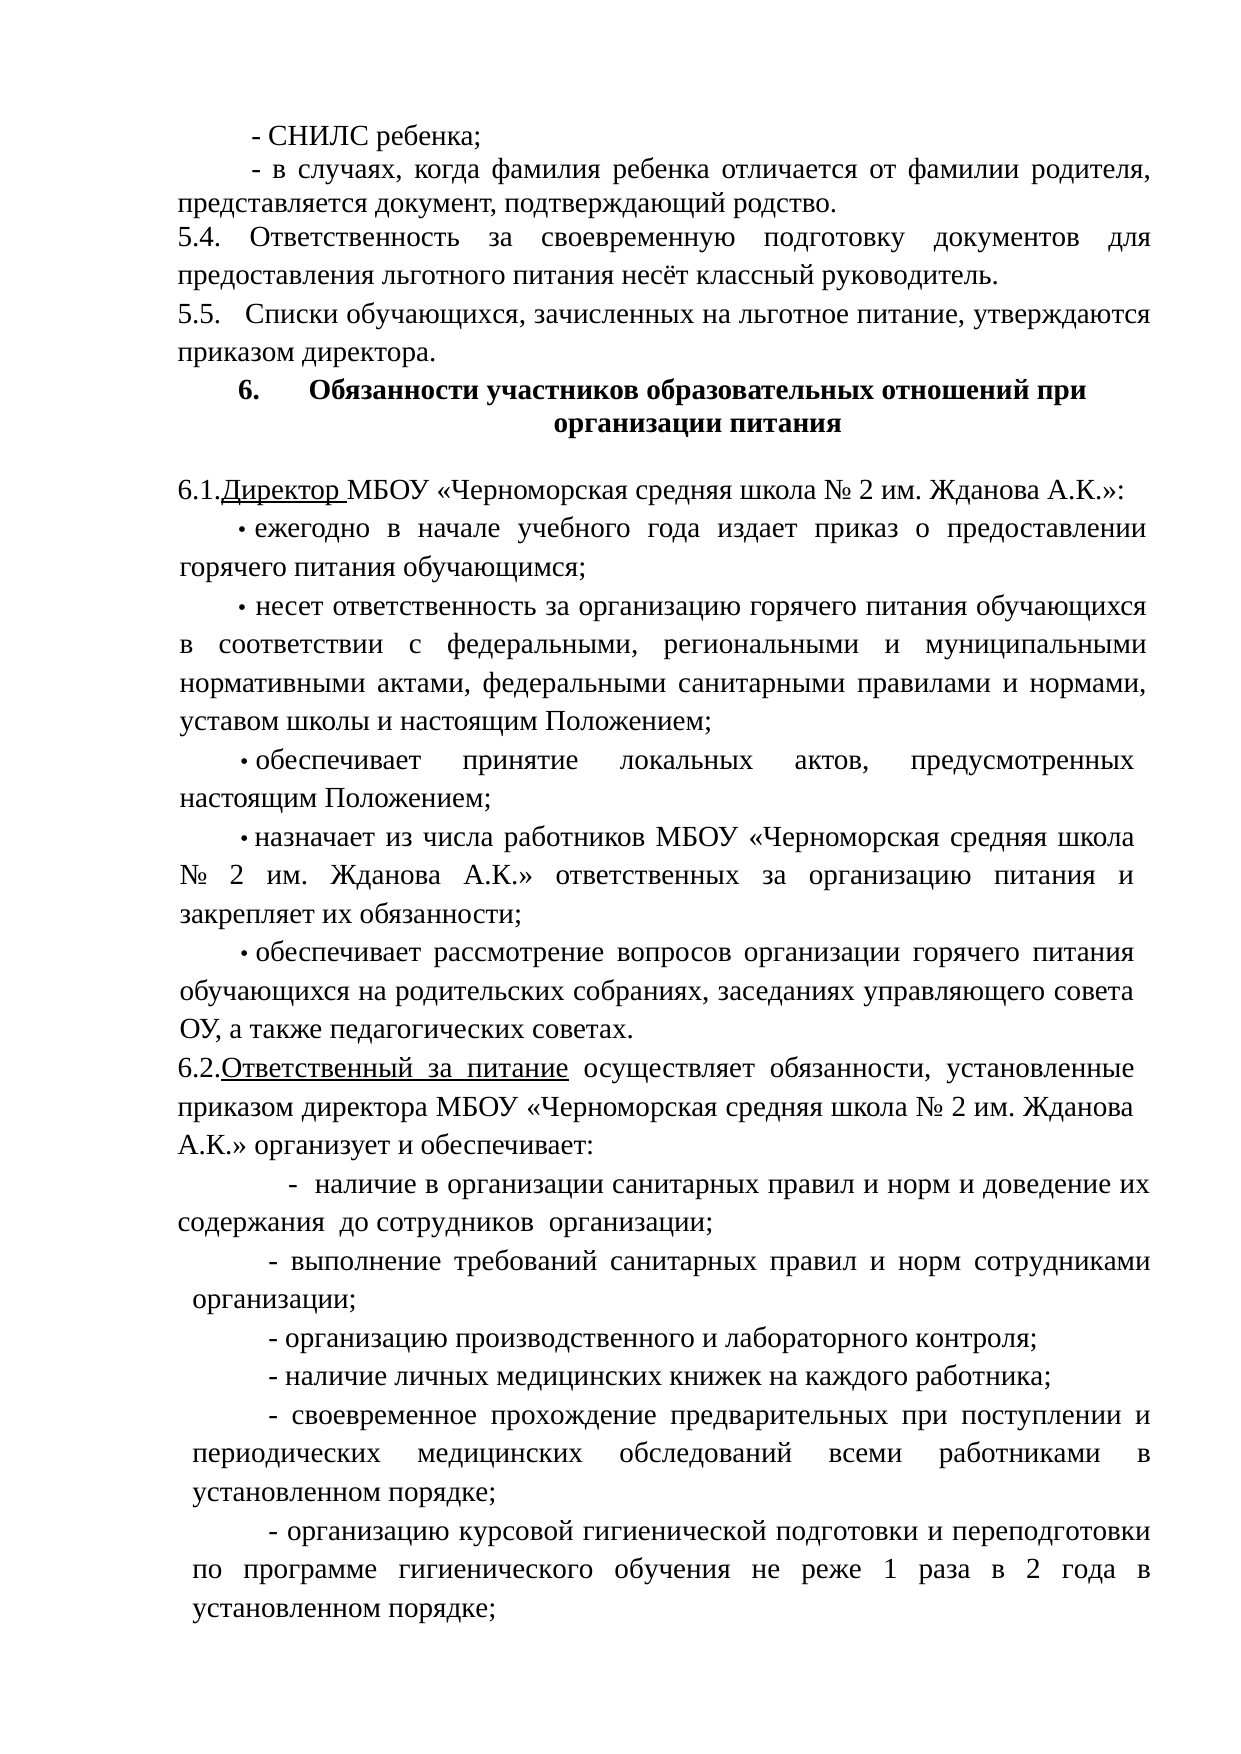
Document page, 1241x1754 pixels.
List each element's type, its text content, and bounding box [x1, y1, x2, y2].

text 6.1.Директор МБОУ «Черноморская средняя школа № 2 им. Жданова А.К.»: [177, 472, 1152, 506]
list несет ответственность за организацию горячего питания обучающихся в соответствии с федеральными, региональными и муниципальными нормативными актами, федеральными санитарными правилами и нормами, уставом школы и настоящим Положением; [179, 588, 1147, 737]
list обеспечивает рассмотрение вопросов организации горячего питания обучающихся на родительских собраниях, заседаниях управляющего совета ОУ, а также педагогических советах. [179, 934, 1135, 1045]
list назначает из числа работников МБОУ «Черноморская средняя школа № 2 им. Жданова А.К.» ответственных за организацию питания и закрепляет их обязанности; [179, 819, 1135, 929]
text - наличие личных медицинских книжек на каждого работника; [192, 1358, 1152, 1392]
list обеспечивает принятие локальных актов, предусмотренных настоящим Положением; [179, 742, 1135, 814]
text - организацию курсовой гигиенической подготовки и переподготовки по программе гигиенического обучения не реже 1 раза в 2 года в установленном порядке; [192, 1513, 1152, 1623]
text - организацию производственного и лабораторного контроля; [192, 1320, 1152, 1353]
text - в случаях, когда фамилия ребенка отличается от фамилии родителя, представляется документ, подтверждающий родство. [177, 152, 1152, 219]
text 5.4. Ответственность за своевременную подготовку документов для предоставления льготного питания несёт классный руководитель. [177, 219, 1152, 291]
list ежегодно в начале учебного года издает приказ о предоставлении горячего питания обучающимся; [179, 511, 1147, 583]
list Обязанности участников образовательных отношений при организации питания [177, 373, 1147, 439]
text 5.5. Списки обучающихся, зачисленных на льготное питание, утверждаются приказом директора. [177, 296, 1152, 368]
text - СНИЛС ребенка; [177, 118, 1152, 152]
text - наличие в организации санитарных правил и норм и доведение их содержания до сотрудников организации; [177, 1166, 1152, 1238]
text - своевременное прохождение предварительных при поступлении и периодических медицинских обследований всеми работниками в установленном порядке; [192, 1397, 1152, 1508]
text 6.2.Ответственный за питание осуществляет обязанности, установленные приказом директора МБОУ «Черноморская средняя школа № 2 им. Жданова А.К.» организует и обеспечивает: [177, 1050, 1135, 1161]
text - выполнение требований санитарных правил и норм сотрудниками организации; [192, 1243, 1152, 1315]
